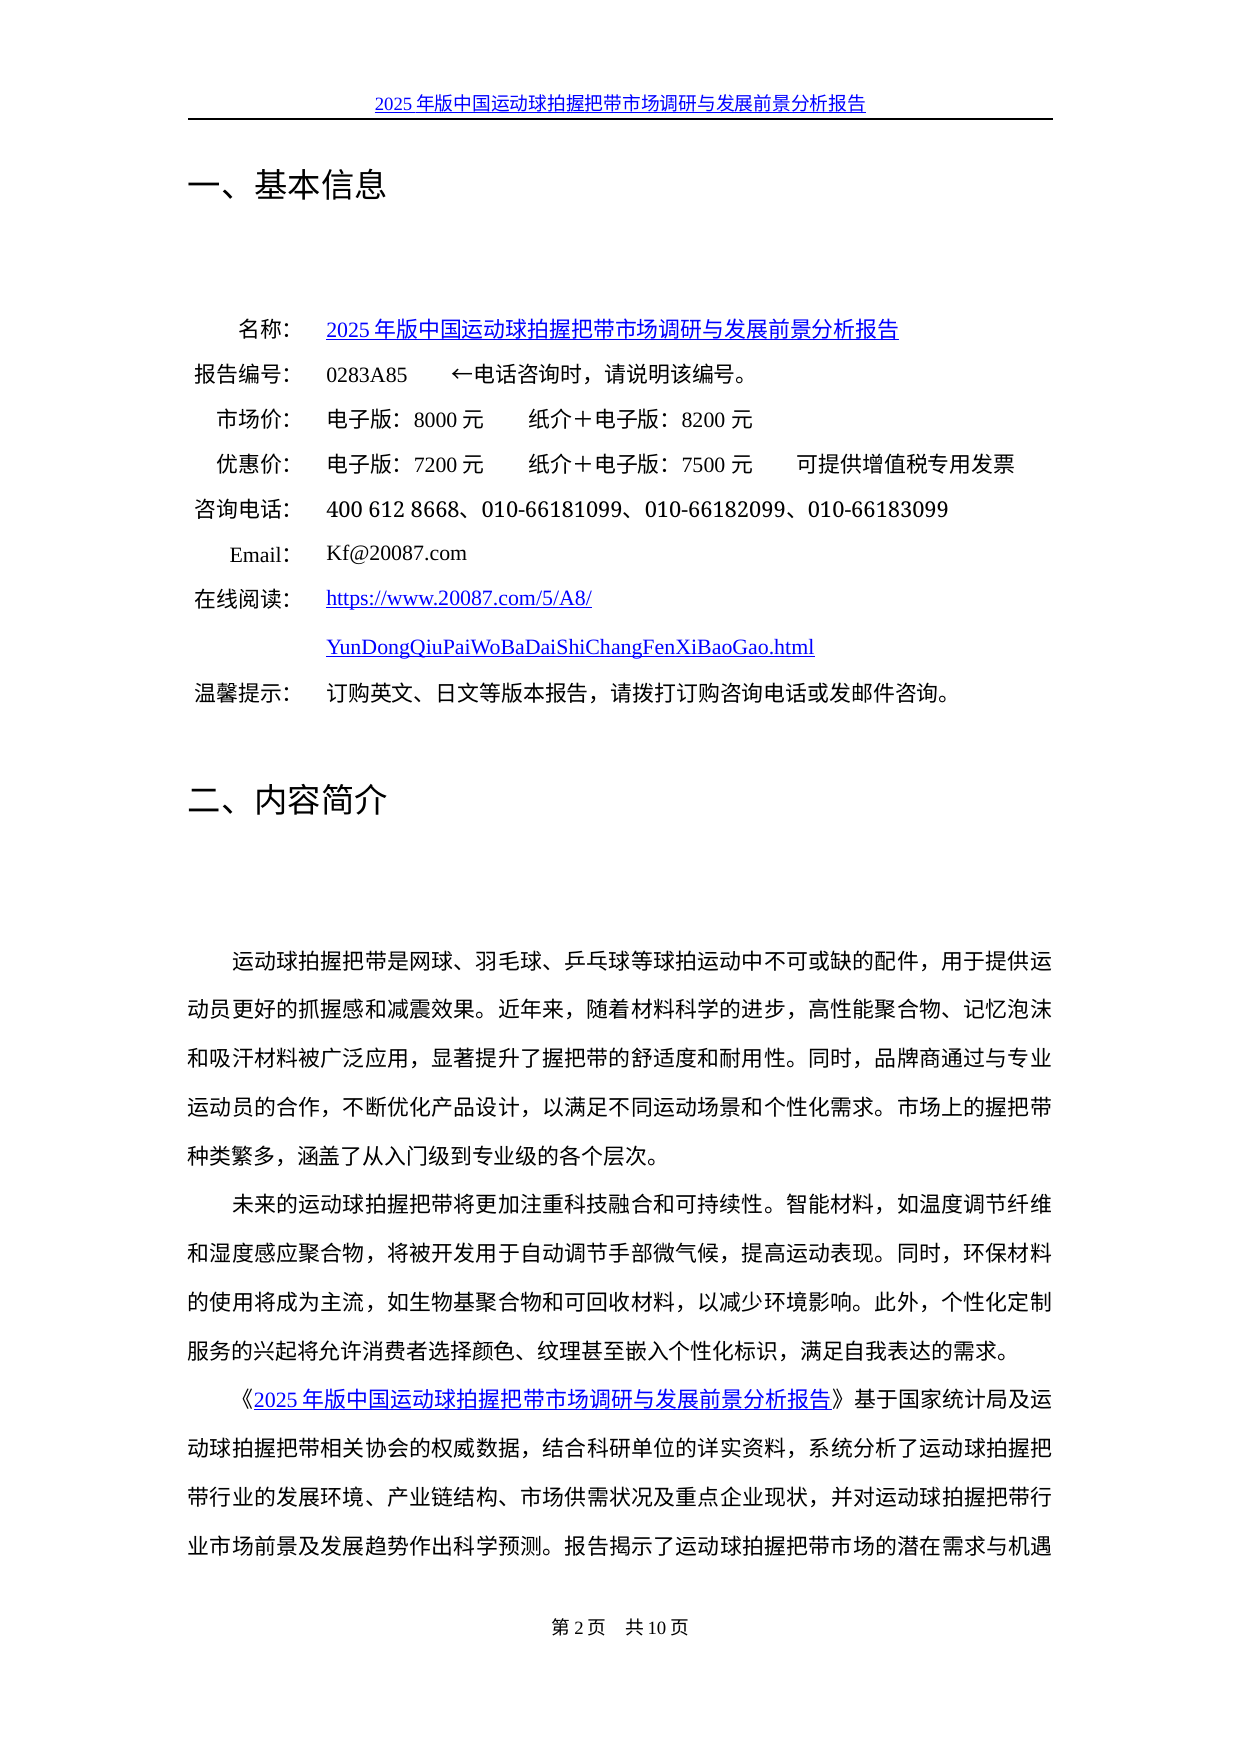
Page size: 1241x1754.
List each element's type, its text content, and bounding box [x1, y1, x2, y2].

table_cell Kf@20087.com [315, 537, 1073, 582]
table_cell 订购英文、日文等版本报告，请拨打订购咨询电话或发邮件咨询。 [315, 675, 1073, 720]
table_cell 报告编号： [167, 357, 315, 402]
table_header 2025年版中国运动球拍握把带市场调研与发展前景分析报告 [315, 312, 1073, 357]
title 一、基本信息 [187, 150, 1053, 215]
table_cell 市场价： [167, 402, 315, 447]
table_cell 0283A85 ←电话咨询时，请说明该编号。 [315, 357, 1073, 402]
table_cell [315, 582, 1073, 675]
table_cell 电子版：8000 元 纸介＋电子版：8200 元 [315, 402, 1073, 447]
table_header 名称： [167, 312, 315, 357]
table_cell 温馨提示： [167, 675, 315, 720]
table_cell 电子版：7200 元 纸介＋电子版：7500 元 可提供增值税专用发票 [315, 447, 1073, 492]
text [187, 943, 1053, 1561]
table_cell 在线阅读： [167, 582, 315, 675]
title 二、内容简介 [187, 766, 1053, 831]
table_cell 400 612 8668、010-66181099、010-66182099、010-66183099 [315, 492, 1073, 537]
table_cell 优惠价： [167, 447, 315, 492]
table_cell Email： [167, 537, 315, 582]
table_cell 咨询电话： [167, 492, 315, 537]
